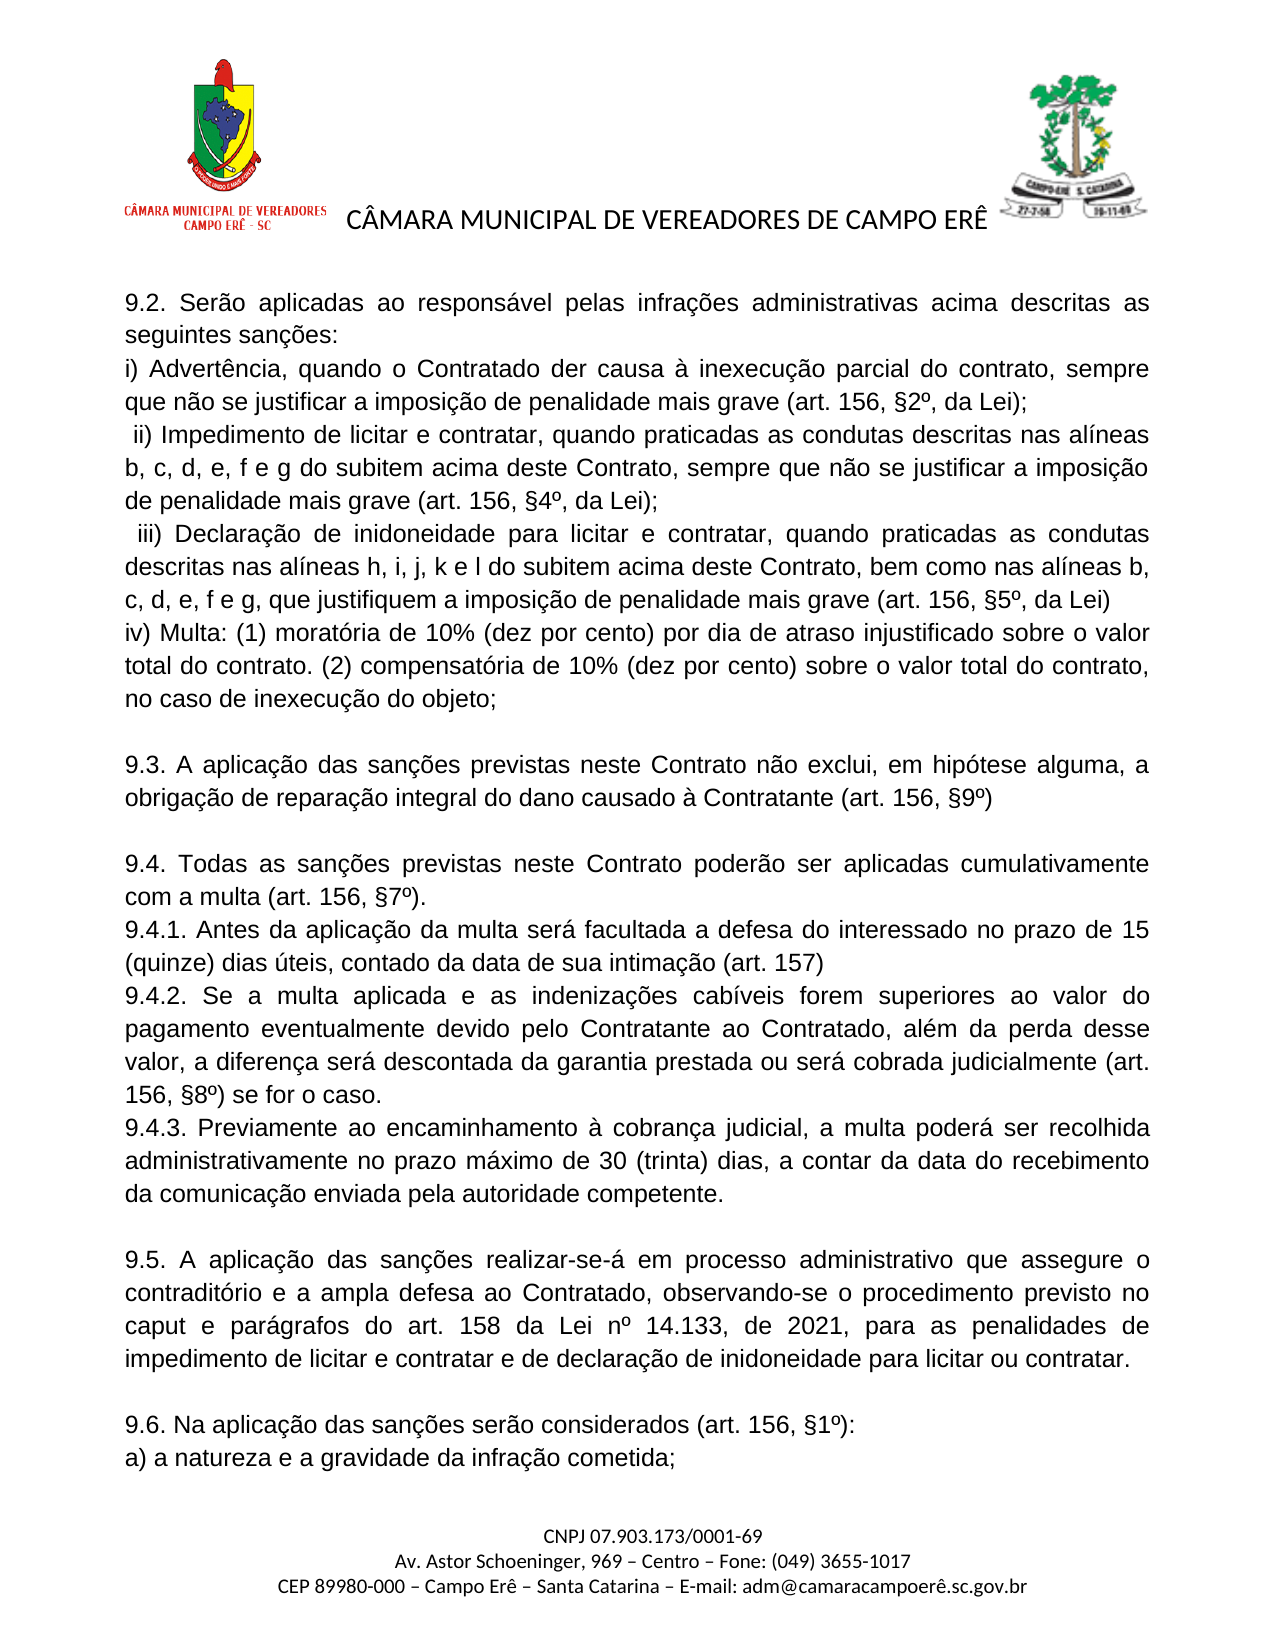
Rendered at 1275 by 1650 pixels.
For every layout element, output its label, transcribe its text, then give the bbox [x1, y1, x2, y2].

text 9.4.1. Antes da aplicação da multa será facultada a defesa do interessado no prazo de 15 (quinze) dias úteis, contado da data de sua intimação (art. 157) [124, 915, 1152, 977]
text iv) Multa: (1) moratória de 10% (dez por cento) por dia de atraso injustificado sobre o valor total do contrato. (2) compensatória de 10% (dez por cento) sobre o valor total do contrato, no caso de inexecução do objeto; [124, 618, 1152, 712]
text i) Advertência, quando o Contratado der causa à inexecução parcial do contrato, sempre que não se justificar a imposição de penalidade mais grave (art. 156, §2º, da Lei); [124, 353, 1152, 415]
text a) a natureza e a gravidade da infração cometida; [124, 1443, 1152, 1472]
text 9.2. Serão aplicadas ao responsável pelas infrações administrativas acima descritas as seguintes sanções: [124, 287, 1152, 349]
text 9.4.3. Previamente ao encaminhamento à cobrança judicial, a multa poderá ser recolhida administrativamente no prazo máximo de 30 (trinta) dias, a contar da data do recebimento da comunicação enviada pela autoridade competente. [124, 1113, 1152, 1208]
text 9.4. Todas as sanções previstas neste Contrato poderão ser aplicadas cumulativamente com a multa (art. 156, §7º). [124, 849, 1152, 911]
text iii) Declaração de inidoneidade para licitar e contratar, quando praticadas as condutas descritas nas alíneas h, i, j, k e l do subitem acima deste Contrato, bem como nas alíneas b, c, d, e, f e g, que justifiquem a imposição de penalidade mais grave (art. 156, §5º, da Lei) [124, 519, 1152, 613]
picture [124, 59, 327, 230]
picture [999, 66, 1148, 230]
text 9.4.2. Se a multa aplicada e as indenizações cabíveis forem superiores ao valor do pagamento eventualmente devido pelo Contratante ao Contratado, além da perda desse valor, a diferença será descontada da garantia prestada ou será cobrada judicialmente (art. 156, §8º) se for o caso. [124, 981, 1152, 1109]
text 9.3. A aplicação das sanções previstas neste Contrato não exclui, em hipótese alguma, a obrigação de reparação integral do dano causado à Contratante (art. 156, §9º) [124, 750, 1152, 812]
text 9.6. Na aplicação das sanções serão considerados (art. 156, §1º): [124, 1410, 1152, 1439]
text 9.5. A aplicação das sanções realizar-se-á em processo administrativo que assegure o contraditório e a ampla defesa ao Contratado, observando-se o procedimento previsto no caput e parágrafos do art. 158 da Lei nº 14.133, de 2021, para as penalidades de impedimento de licitar e contratar e de declaração de inidoneidade para licitar ou contratar. [124, 1245, 1152, 1373]
text ii) Impedimento de licitar e contratar, quando praticadas as condutas descritas nas alíneas b, c, d, e, f e g do subitem acima deste Contrato, sempre que não se justificar a imposição de penalidade mais grave (art. 156, §4º, da Lei); [124, 419, 1152, 514]
